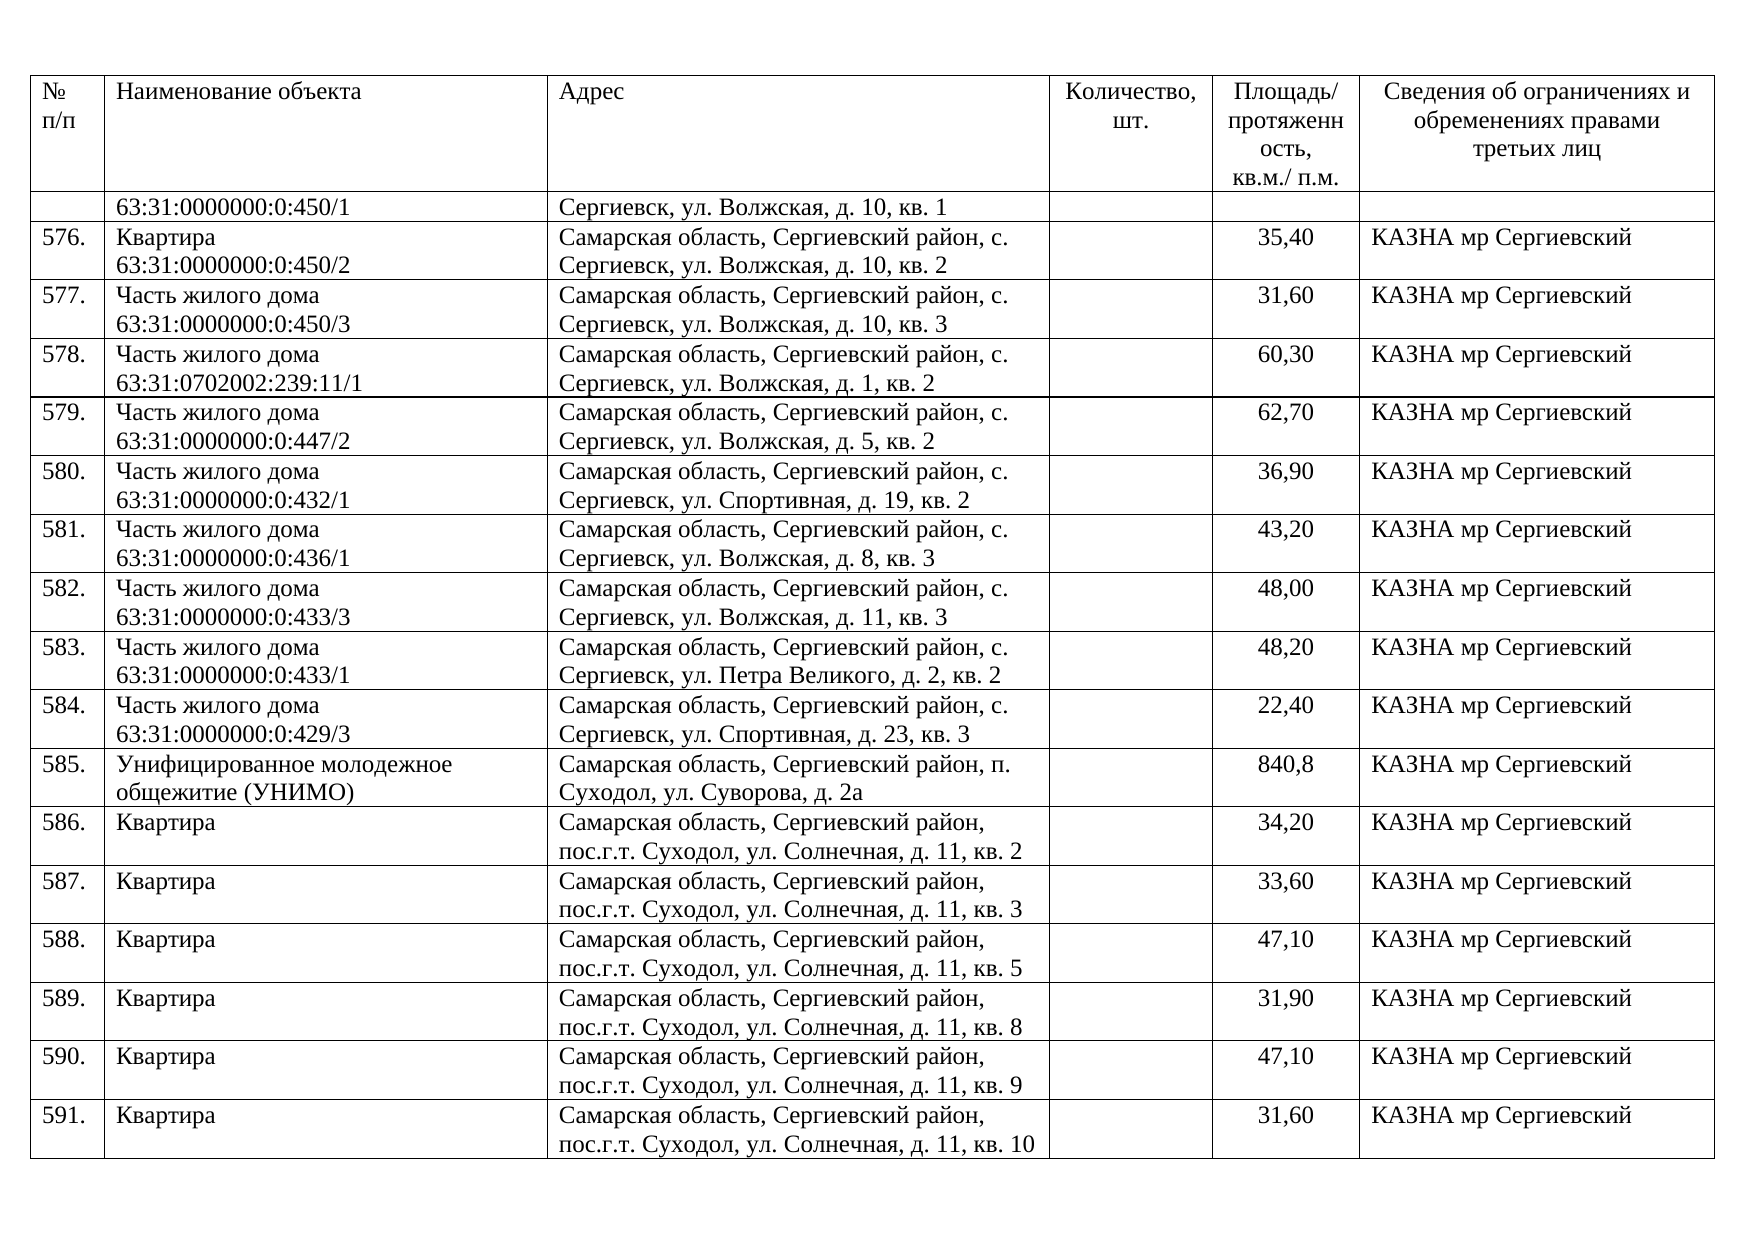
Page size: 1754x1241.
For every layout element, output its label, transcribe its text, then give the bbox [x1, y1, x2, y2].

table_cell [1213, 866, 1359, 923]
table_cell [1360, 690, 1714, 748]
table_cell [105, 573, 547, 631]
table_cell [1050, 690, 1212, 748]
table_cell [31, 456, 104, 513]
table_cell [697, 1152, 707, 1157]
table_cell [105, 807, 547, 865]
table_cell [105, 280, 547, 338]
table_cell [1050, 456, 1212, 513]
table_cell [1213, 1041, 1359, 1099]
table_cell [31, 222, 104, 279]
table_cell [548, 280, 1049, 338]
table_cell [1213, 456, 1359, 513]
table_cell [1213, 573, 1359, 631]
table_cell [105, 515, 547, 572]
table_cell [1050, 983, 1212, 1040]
table_header Сведения об ограничениях и обременениях правами третьих лиц [1360, 76, 1714, 191]
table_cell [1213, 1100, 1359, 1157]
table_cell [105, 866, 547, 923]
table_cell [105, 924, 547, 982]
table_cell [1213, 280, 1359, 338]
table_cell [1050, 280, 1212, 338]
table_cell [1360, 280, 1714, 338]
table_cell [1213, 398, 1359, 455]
table_header Наименование объекта [105, 76, 547, 191]
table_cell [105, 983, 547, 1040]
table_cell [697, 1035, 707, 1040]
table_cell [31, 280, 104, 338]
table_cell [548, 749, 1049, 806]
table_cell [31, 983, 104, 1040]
table_header Количество, шт. [1050, 76, 1212, 191]
table_header № п/п [31, 76, 104, 191]
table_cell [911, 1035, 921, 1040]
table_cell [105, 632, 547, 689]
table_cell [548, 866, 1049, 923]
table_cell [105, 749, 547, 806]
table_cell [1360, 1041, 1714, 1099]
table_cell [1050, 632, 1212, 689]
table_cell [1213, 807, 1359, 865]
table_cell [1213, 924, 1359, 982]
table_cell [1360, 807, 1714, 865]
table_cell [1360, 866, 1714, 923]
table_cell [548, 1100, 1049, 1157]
table_header Площадь/ протяженность, кв.м./ п.м. [1213, 76, 1359, 191]
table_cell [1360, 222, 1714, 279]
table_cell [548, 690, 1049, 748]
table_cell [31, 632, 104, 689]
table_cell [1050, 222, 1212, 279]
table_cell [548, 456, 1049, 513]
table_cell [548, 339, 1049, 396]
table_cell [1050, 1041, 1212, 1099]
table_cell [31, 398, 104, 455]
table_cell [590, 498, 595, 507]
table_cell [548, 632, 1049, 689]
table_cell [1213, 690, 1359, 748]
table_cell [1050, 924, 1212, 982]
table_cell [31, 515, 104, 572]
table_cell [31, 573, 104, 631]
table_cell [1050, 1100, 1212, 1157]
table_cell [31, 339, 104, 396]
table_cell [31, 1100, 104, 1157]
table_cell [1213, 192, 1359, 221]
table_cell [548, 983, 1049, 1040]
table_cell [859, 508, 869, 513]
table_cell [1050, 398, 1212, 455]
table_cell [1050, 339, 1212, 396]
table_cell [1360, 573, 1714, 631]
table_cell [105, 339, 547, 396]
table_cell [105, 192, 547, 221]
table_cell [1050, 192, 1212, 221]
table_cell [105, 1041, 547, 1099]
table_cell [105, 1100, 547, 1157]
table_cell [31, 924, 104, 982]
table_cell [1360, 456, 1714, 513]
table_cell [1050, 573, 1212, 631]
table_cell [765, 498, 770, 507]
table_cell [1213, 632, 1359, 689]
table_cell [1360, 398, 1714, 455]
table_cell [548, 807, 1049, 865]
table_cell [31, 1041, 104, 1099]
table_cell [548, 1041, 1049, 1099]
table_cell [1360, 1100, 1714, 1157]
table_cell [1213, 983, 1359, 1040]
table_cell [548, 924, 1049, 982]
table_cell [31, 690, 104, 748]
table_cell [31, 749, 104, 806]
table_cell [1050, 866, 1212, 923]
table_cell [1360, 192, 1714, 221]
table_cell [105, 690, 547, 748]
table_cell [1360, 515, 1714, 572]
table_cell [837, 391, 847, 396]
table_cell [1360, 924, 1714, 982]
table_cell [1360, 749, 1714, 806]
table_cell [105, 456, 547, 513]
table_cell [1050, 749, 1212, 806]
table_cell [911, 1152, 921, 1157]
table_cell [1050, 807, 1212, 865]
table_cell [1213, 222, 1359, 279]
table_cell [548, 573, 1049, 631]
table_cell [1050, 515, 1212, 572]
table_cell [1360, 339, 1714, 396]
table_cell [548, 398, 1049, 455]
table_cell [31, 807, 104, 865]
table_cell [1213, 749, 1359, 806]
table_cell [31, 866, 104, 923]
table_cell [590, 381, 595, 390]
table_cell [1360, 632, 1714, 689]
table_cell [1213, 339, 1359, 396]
table_header Адрес [548, 76, 1049, 191]
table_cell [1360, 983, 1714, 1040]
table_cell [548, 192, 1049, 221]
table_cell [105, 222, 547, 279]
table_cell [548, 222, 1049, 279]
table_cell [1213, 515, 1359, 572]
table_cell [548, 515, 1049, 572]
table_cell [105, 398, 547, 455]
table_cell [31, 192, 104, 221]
